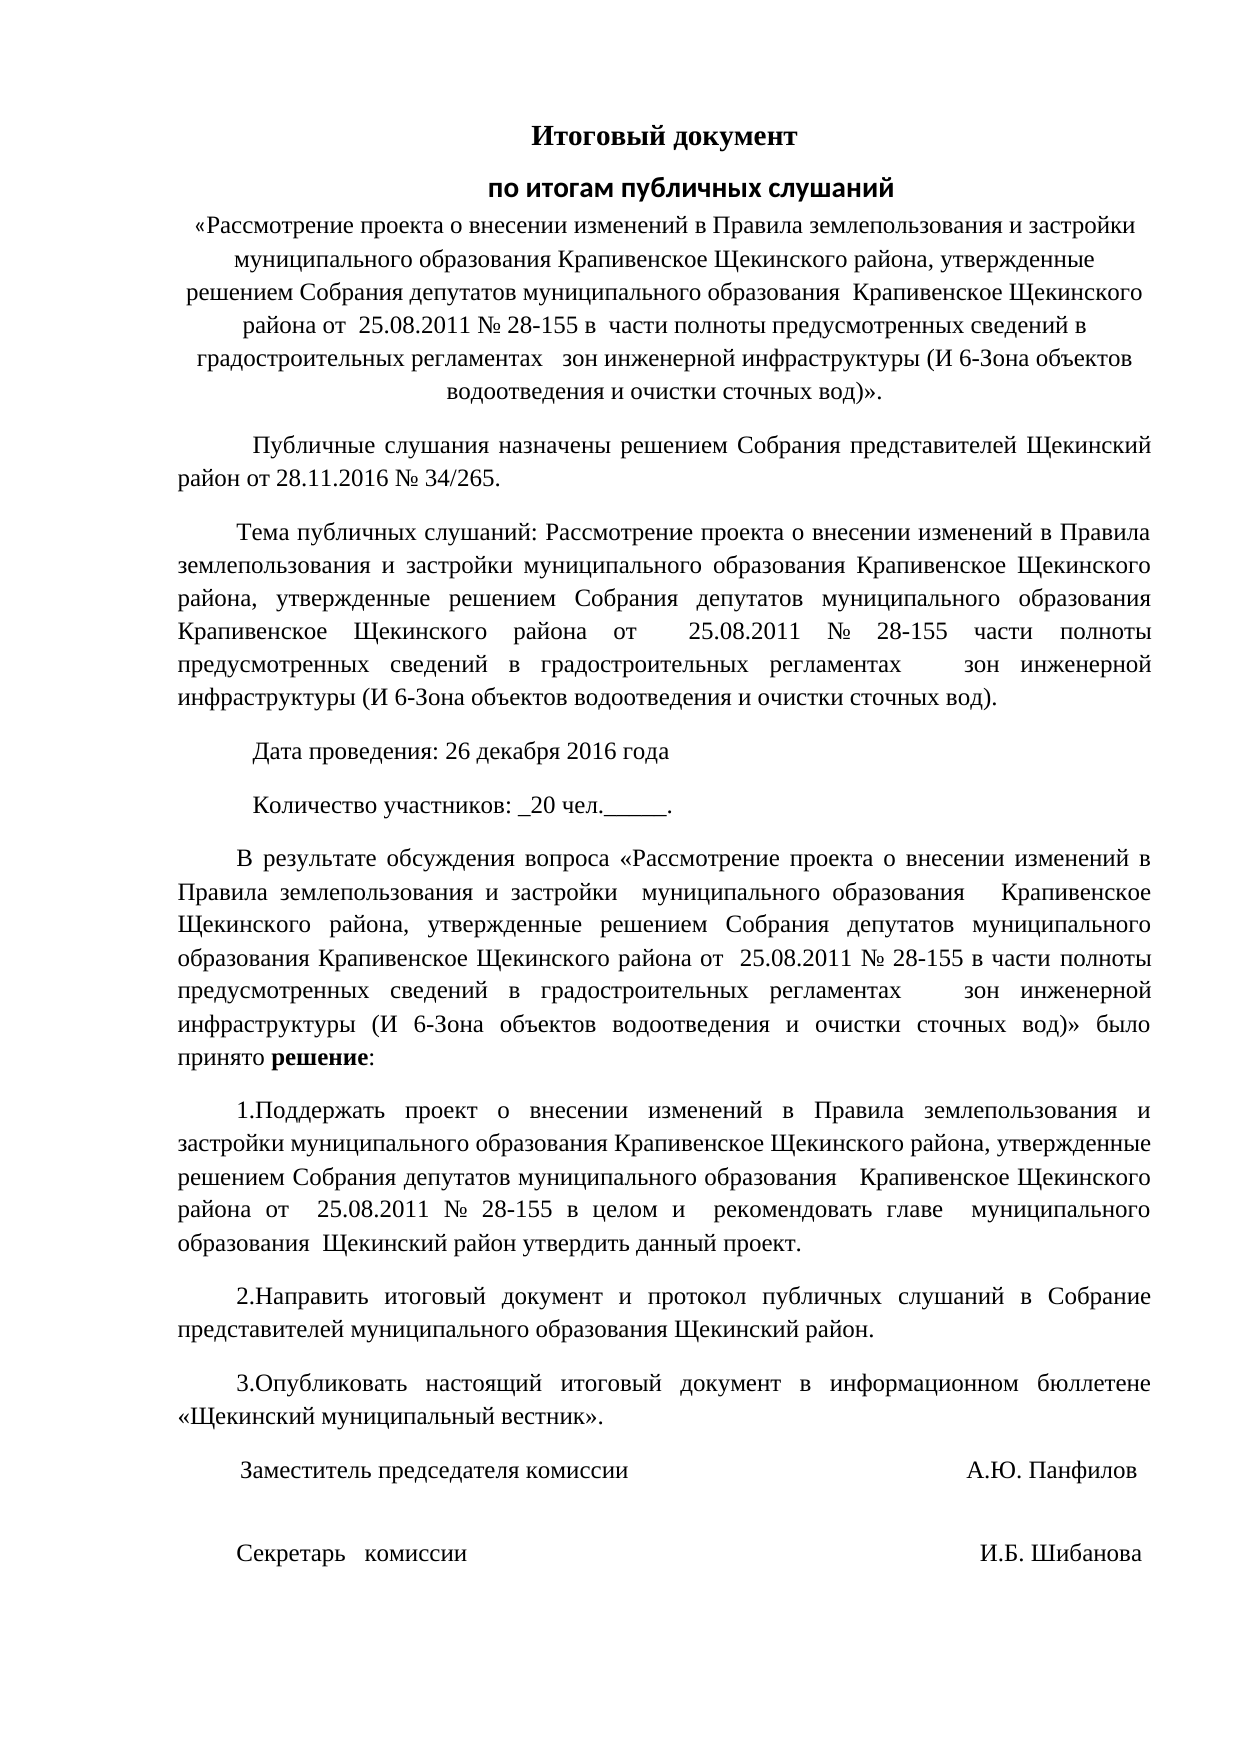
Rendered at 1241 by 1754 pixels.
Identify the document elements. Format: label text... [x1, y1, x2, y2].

text В результате обсуждения вопроса «Рассмотрение проекта о внесении изменений в Правила землепользования и застройки муниципального образования Крапивенское Щекинского района, утвержденные решением Собрания депутатов муниципального образования Крапивенское Щекинского района от 25.08.2011 № 28-155 в части полноты предусмотренных сведений в градостроительных регламентах зон инженерной инфраструктуры (И 6-Зона объектов водоотведения и очистки сточных вод)» было принято решение: [177, 843, 1152, 1070]
text Заместитель председателя комиссии А.Ю. Панфилов [177, 1455, 1152, 1484]
title Итоговый документ [177, 118, 1152, 152]
text по итогам публичных слушаний «Рассмотрение проекта о внесении изменений в Правила землепользования и застройки муниципального образования Крапивенское Щекинского района, утвержденные решением Собрания депутатов муниципального образования Крапивенское Щекинского района от 25.08.2011 № 28-155 в части полноты предусмотренных сведений в градостроительных регламентах зон инженерной инфраструктуры (И 6-Зона объектов водоотведения и очистки сточных вод)». [177, 169, 1152, 405]
text Тема публичных слушаний: Рассмотрение проекта о внесении изменений в Правила землепользования и застройки муниципального образования Крапивенское Щекинского района, утвержденные решением Собрания депутатов муниципального образования Крапивенское Щекинского района от 25.08.2011 № 28-155 части полноты предусмотренных сведений в градостроительных регламентах зон инженерной инфраструктуры (И 6-Зона объектов водоотведения и очистки сточных вод). [177, 517, 1152, 711]
text Количество участников: _20 чел._____. [177, 790, 1152, 818]
text 2.Направить итоговый документ и протокол публичных слушаний в Собрание представителей муниципального образования Щекинский район. [177, 1281, 1152, 1343]
text Дата проведения: 26 декабря 2016 года [177, 736, 1152, 764]
text 3.Опубликовать настоящий итоговый документ в информационном бюллетене «Щекинский муниципальный вестник». [177, 1368, 1152, 1430]
text 1.Поддержать проект о внесении изменений в Правила землепользования и застройки муниципального образования Крапивенское Щекинского района, утвержденные решением Собрания депутатов муниципального образования Крапивенское Щекинского района от 25.08.2011 № 28-155 в целом и рекомендовать главе муниципального образования Щекинский район утвердить данный проект. [177, 1096, 1152, 1256]
text Секретарь комиссии И.Б. Шибанова [177, 1538, 1152, 1567]
text Публичные слушания назначены решением Собрания представителей Щекинский район от 28.11.2016 № 34/265. [177, 430, 1152, 492]
